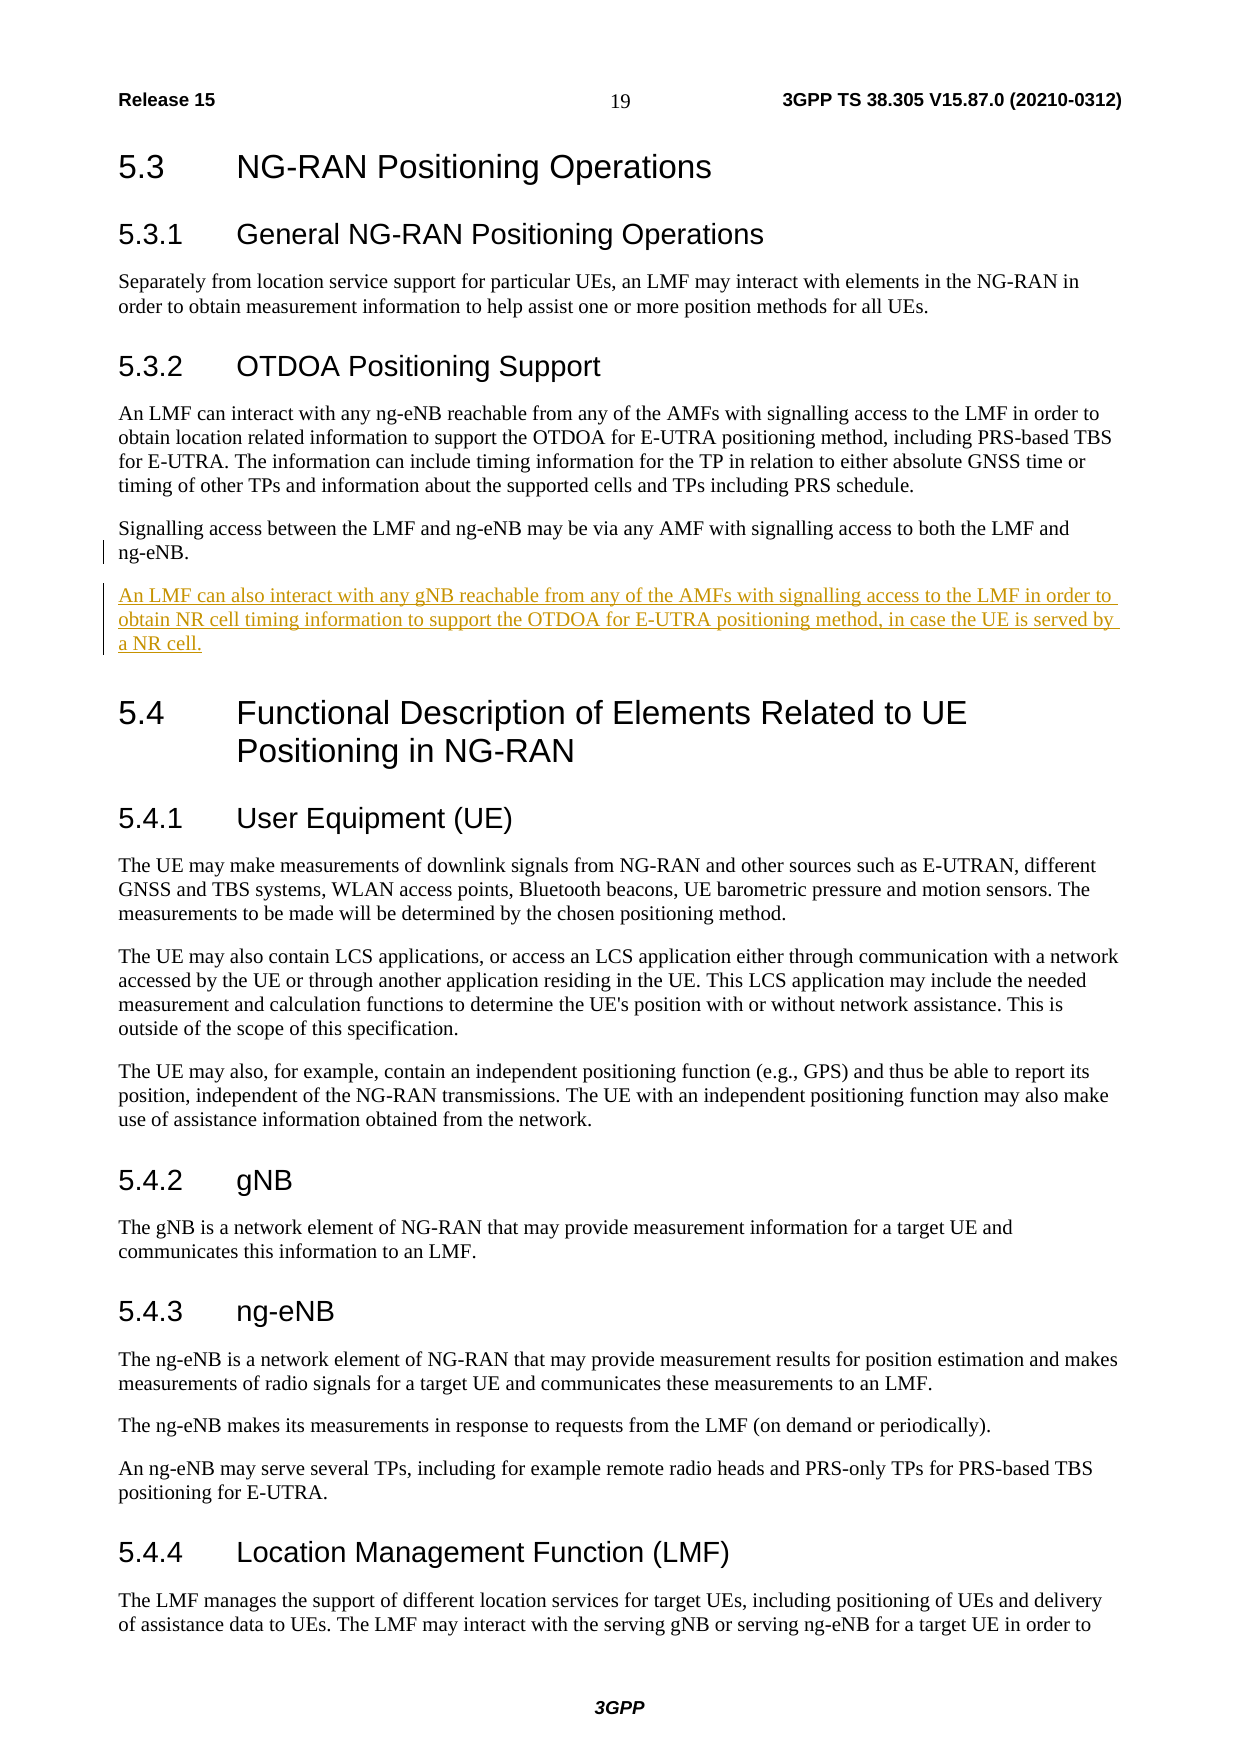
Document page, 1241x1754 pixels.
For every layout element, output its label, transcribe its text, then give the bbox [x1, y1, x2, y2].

text The UE may also, for example, contain an independent positioning function (e.g., GPS) and thus be able to report its position, independent of the NG-RAN transmissions. The UE with an independent positioning function may also make use of assistance information obtained from the network. [118, 1059, 1122, 1131]
subtitle 5.3 NG-RAN Positioning Operations [118, 147, 1122, 186]
text The ng-eNB makes its measurements in response to requests from the LMF (on demand or periodically). [118, 1413, 1122, 1437]
text The ng-eNB is a network element of NG-RAN that may provide measurement results for position estimation and makes measurements of radio signals for a target UE and communicates these measurements to an LMF. [118, 1346, 1122, 1394]
text An LMF can interact with any ng-eNB reachable from any of the AMFs with signalling access to the LMF in order to obtain location related information to support the OTDOA for E-UTRA positioning method, including PRS-based TBS for E-UTRA. The information can include timing information for the TP in relation to either absolute GNSS time or timing of other TPs and information about the supported cells and TPs including PRS schedule. [118, 401, 1122, 497]
subtitle 5.3.1 General NG-RAN Positioning Operations [118, 217, 1122, 251]
subtitle 5.4.1 User Equipment (UE) [118, 801, 1122, 834]
text The UE may make measurements of downlink signals from NG-RAN and other sources such as E-UTRAN, different GNSS and TBS systems, WLAN access points, Bluetooth beacons, UE barometric pressure and motion sensors. The measurements to be made will be determined by the chosen positioning method. [118, 853, 1122, 925]
text The gNB is a network element of NG-RAN that may provide measurement information for a target UE and communicates this information to an LMF. [118, 1215, 1122, 1263]
subtitle 5.3.2 OTDOA Positioning Support [118, 349, 1122, 382]
text The UE may also contain LCS applications, or access an LCS application either through communication with a network accessed by the UE or through another application residing in the UE. This LCS application may include the needed measurement and calculation functions to determine the UE's position with or without network assistance. This is outside of the scope of this specification. [118, 944, 1122, 1040]
subtitle 5.4.3 ng-eNB [118, 1294, 1122, 1328]
subtitle 5.4.4 Location Management Function (LMF) [118, 1536, 1122, 1569]
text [118, 1588, 1122, 1636]
subtitle 5.4.2 gNB [118, 1162, 1122, 1196]
text An ng-eNB may serve several TPs, including for example remote radio heads and PRS-only TPs for PRS-based TBS positioning for E-UTRA. [118, 1456, 1122, 1504]
text Signalling access between the LMF and ng-eNB may be via any AMF with signalling access to both the LMF and ng-eNB. [118, 516, 1122, 564]
text Separately from location service support for particular UEs, an LMF may interact with elements in the NG-RAN in order to obtain measurement information to help assist one or more position methods for all UEs. [118, 269, 1122, 318]
subtitle 5.4 Functional Description of Elements Related to UE Positioning in NG-RAN [118, 693, 1122, 769]
